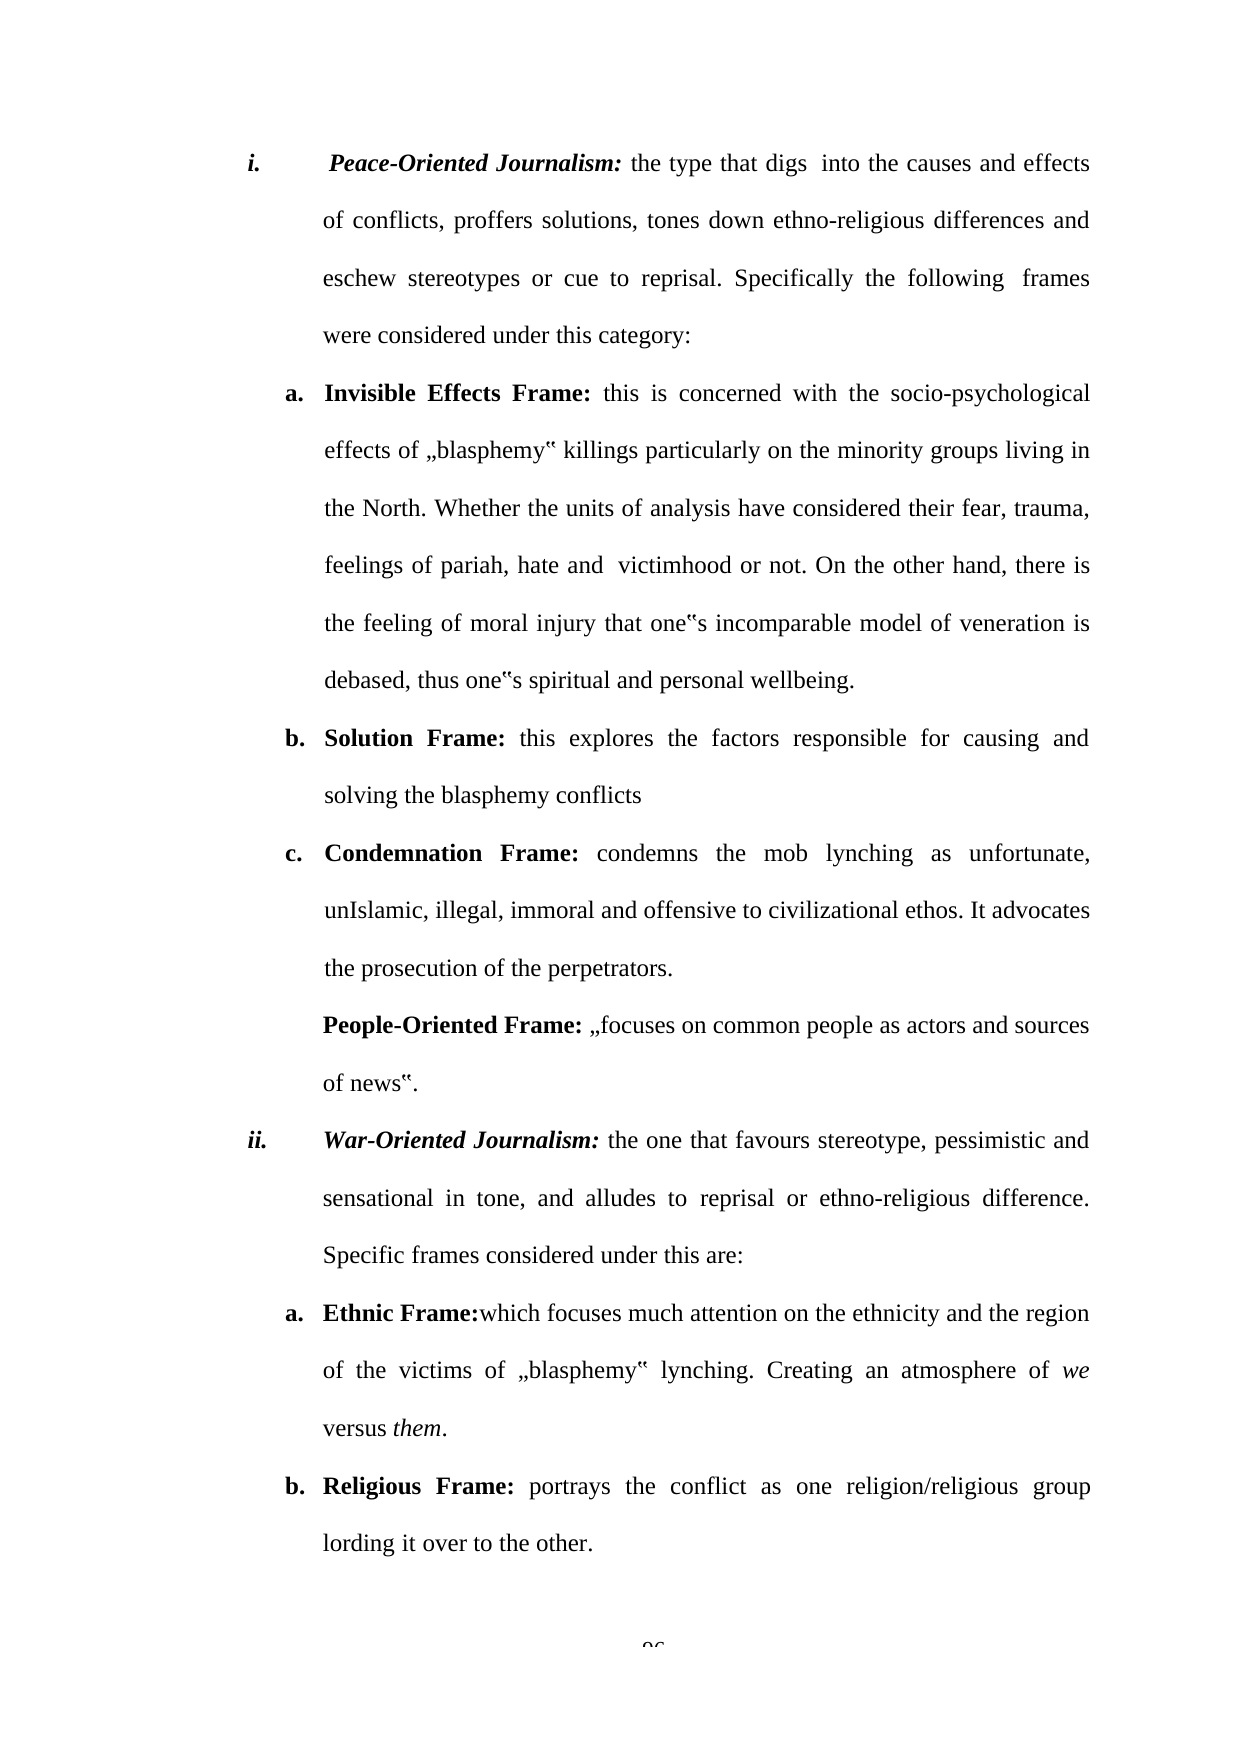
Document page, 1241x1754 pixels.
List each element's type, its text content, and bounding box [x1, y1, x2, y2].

list Condemnation Frame: condemns the mob lynching as unfortunate, unIslamic, illegal, immoral and offensive to civilizational ethos. It advocates the prosecution of the perpetrators. [285, 838, 1091, 982]
list War-Oriented Journalism: the one that favours stereotype, pessimistic and sensational in tone, and alludes to reprisal or ethno-religious difference. Specific frames considered under this are: [247, 1126, 1090, 1269]
list Ethnic Frame:which focuses much attention on the ethnicity and the region of the victims of „blasphemy‟ lynching. Creating an atmosphere of we versus them. [285, 1298, 1090, 1442]
text People-Oriented Frame: „focuses on common people as actors and sources of news‟. [323, 1011, 1090, 1097]
list Peace-Oriented Journalism: the type that digs into the causes and effects of conflicts, proffers solutions, tones down ethno-religious differences and eschew stereotypes or cue to reprisal. Specifically the following frames were considered under this category: [247, 148, 1090, 349]
list Religious Frame: portrays the conflict as one religion/religious group lording it over to the other. [285, 1471, 1091, 1557]
list Invisible Effects Frame: this is concerned with the socio-psychological effects of „blasphemy‟ killings particularly on the minority groups living in the North. Whether the units of analysis have considered their fear, trauma, feelings of pariah, hate and victimhood or not. On the other hand, there is the feeling of moral injury that one‟s incomparable model of veneration is debased, thus one‟s spiritual and personal wellbeing. [285, 378, 1091, 694]
list Solution Frame: this explores the factors responsible for causing and solving the blasphemy conflicts [285, 723, 1089, 809]
